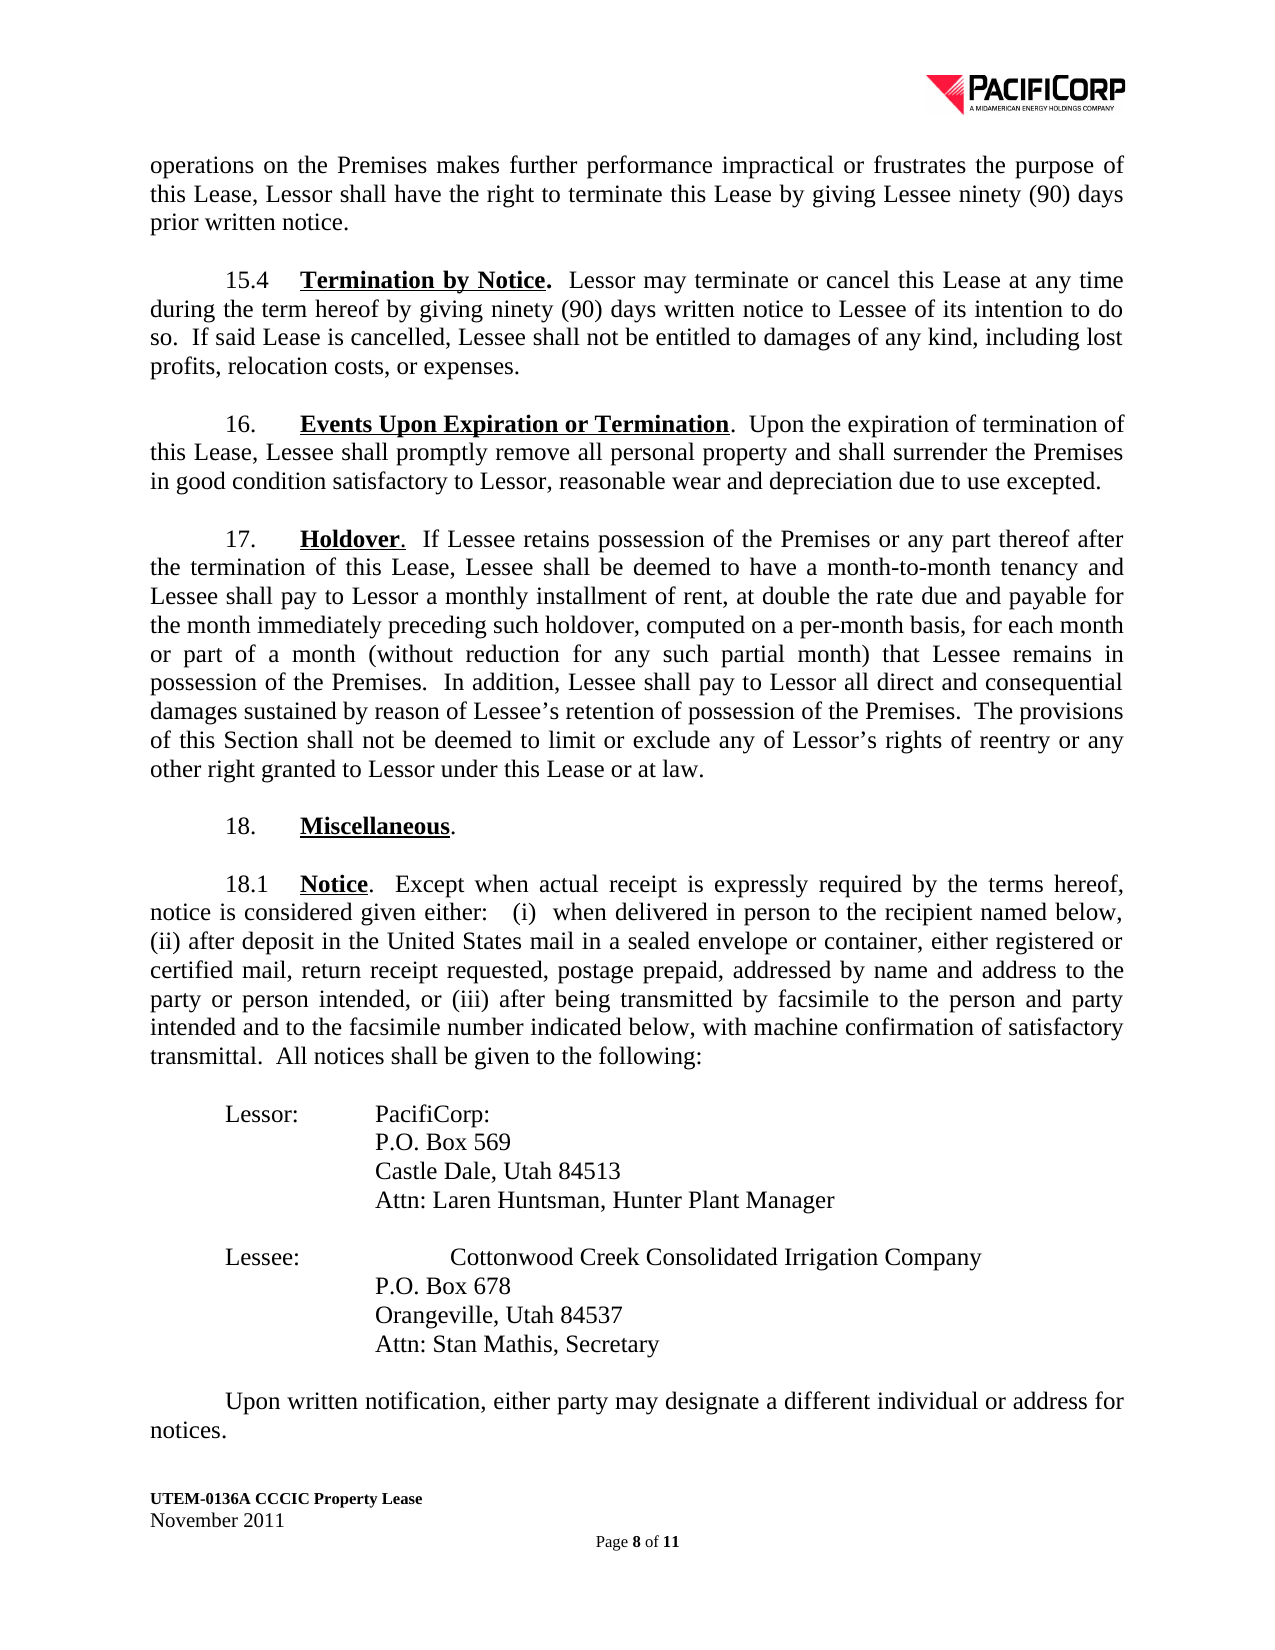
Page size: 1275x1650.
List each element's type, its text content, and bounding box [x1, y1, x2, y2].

text Attn: Stan Mathis, Secretary [300, 1329, 1125, 1357]
picture [925, 75, 1125, 115]
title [150, 150, 1125, 236]
text 15.4 Termination by Notice. Lessor may terminate or cancel this Lease at any time during the term hereof by giving ninety (90) days written notice to Lessee of its intention to do so. If said Lease is cancelled, Lessee shall not be entitled to damages of any kind, including lost profits, relocation costs, or expenses. [150, 265, 1125, 380]
text Lessee: Cottonwood Creek Consolidated Irrigation Company [150, 1242, 1125, 1271]
title 18. Miscellaneous. [150, 811, 1125, 840]
text P.O. Box 569 [300, 1127, 1125, 1156]
text Upon written notification, either party may designate a different individual or address for notices. [150, 1386, 1125, 1444]
text P.O. Box 678 [300, 1271, 1125, 1300]
text Lessor: PacifiCorp: [150, 1099, 1125, 1127]
text 18.1 Notice. Except when actual receipt is expressly required by the terms hereof, notice is considered given either: (i) when delivered in person to the recipient named below, (ii) after deposit in the United States mail in a sealed envelope or container, either registered or certified mail, return receipt requested, postage prepaid, addressed by name and address to the party or person intended, or (iii) after being transmitted by facsimile to the person and party intended and to the facsimile number indicated below, with machine confirmation of satisfactory transmittal. All notices shall be given to the following: [150, 869, 1125, 1070]
text Attn: Laren Huntsman, Hunter Plant Manager [309, 1185, 1125, 1214]
title 16. Events Upon Expiration or Termination. Upon the expiration of termination of this Lease, Lessee shall promptly remove all personal property and shall surrender the Premises in good condition satisfactory to Lessor, reasonable wear and depreciation due to use excepted. [150, 409, 1125, 495]
text Castle Dale, Utah 84513 [300, 1156, 1125, 1185]
title 17. Holdover. If Lessee retains possession of the Premises or any part thereof after the termination of this Lease, Lessee shall be deemed to have a month-to-month tenancy and Lessee shall pay to Lessor a monthly installment of rent, at double the rate due and payable for the month immediately preceding such holdover, computed on a per-month basis, for each month or part of a month (without reduction for any such partial month) that Lessee remains in possession of the Premises. In addition, Lessee shall pay to Lessor all direct and consequential damages sustained by reason of Lessee’s retention of possession of the Premises. The provisions of this Section shall not be deemed to limit or exclude any of Lessor’s rights of reentry or any other right granted to Lessor under this Lease or at law. [150, 524, 1125, 782]
text Orangeville, Utah 84537 [300, 1300, 1125, 1329]
